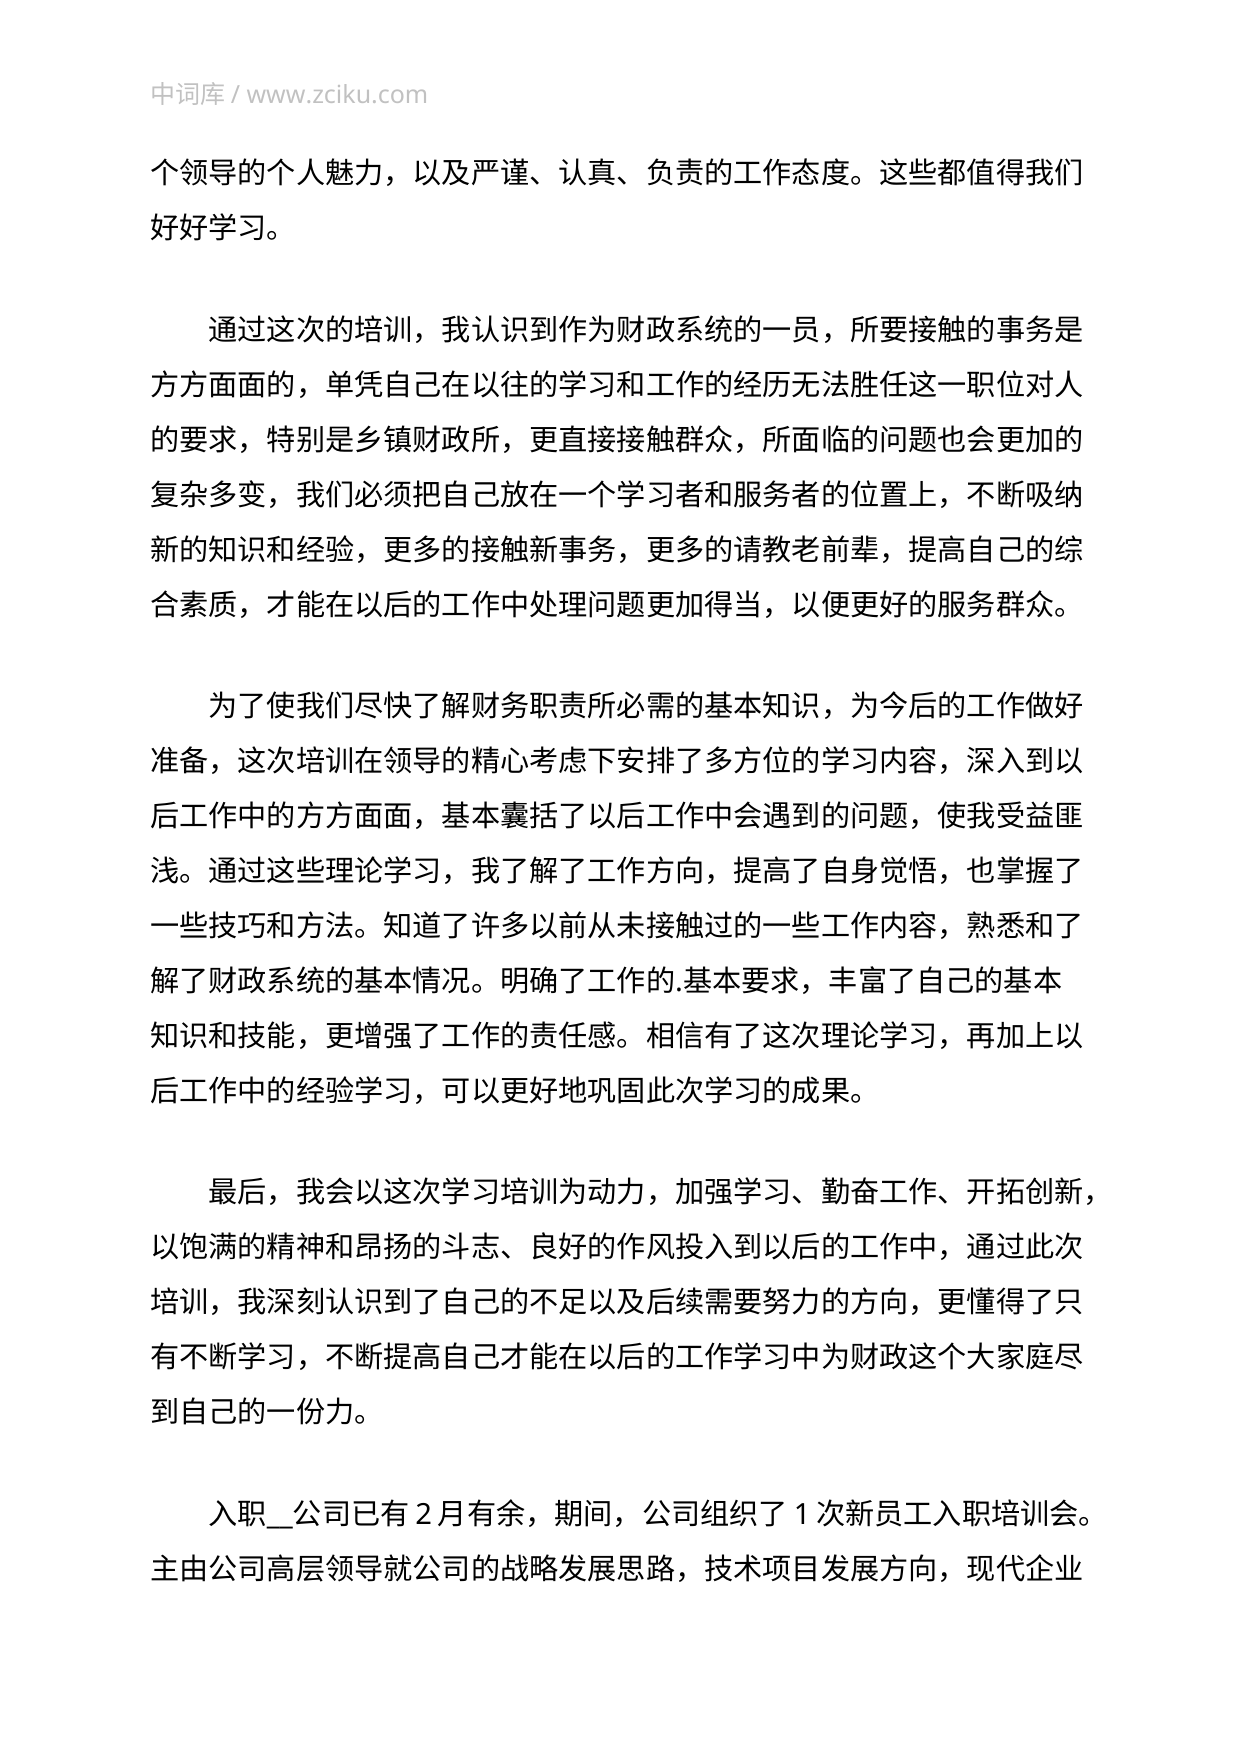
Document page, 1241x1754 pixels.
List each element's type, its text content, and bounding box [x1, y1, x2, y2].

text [150, 1490, 1090, 1588]
text 最后，我会以这次学习培训为动力，加强学习、勤奋工作、开拓创新，以饱满的精神和昂扬的斗志、良好的作风投入到以后的工作中，通过此次培训，我深刻认识到了自己的不足以及后续需要努力的方向，更懂得了只有不断学习，不断提高自己才能在以后的工作学习中为财政这个大家庭尽到自己的一份力。 [150, 1169, 1090, 1431]
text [150, 150, 1090, 247]
text 通过这次的培训，我认识到作为财政系统的一员，所要接触的事务是方方面面的，单凭自己在以往的学习和工作的经历无法胜任这一职位对人的要求，特别是乡镇财政所，更直接接触群众，所面临的问题也会更加的复杂多变，我们必须把自己放在一个学习者和服务者的位置上，不断吸纳新的知识和经验，更多的接触新事务，更多的请教老前辈，提高自己的综合素质，才能在以后的工作中处理问题更加得当，以便更好的服务群众。 [150, 307, 1090, 623]
text 为了使我们尽快了解财务职责所必需的基本知识，为今后的工作做好准备，这次培训在领导的精心考虑下安排了多方位的学习内容，深入到以后工作中的方方面面，基本囊括了以后工作中会遇到的问题，使我受益匪浅。通过这些理论学习，我了解了工作方向，提高了自身觉悟，也掌握了一些技巧和方法。知道了许多以前从未接触过的一些工作内容，熟悉和了解了财政系统的基本情况。明确了工作的.基本要求，丰富了自己的基本知识和技能，更增强了工作的责任感。相信有了这次理论学习，再加上以后工作中的经验学习，可以更好地巩固此次学习的成果。 [150, 683, 1090, 1109]
